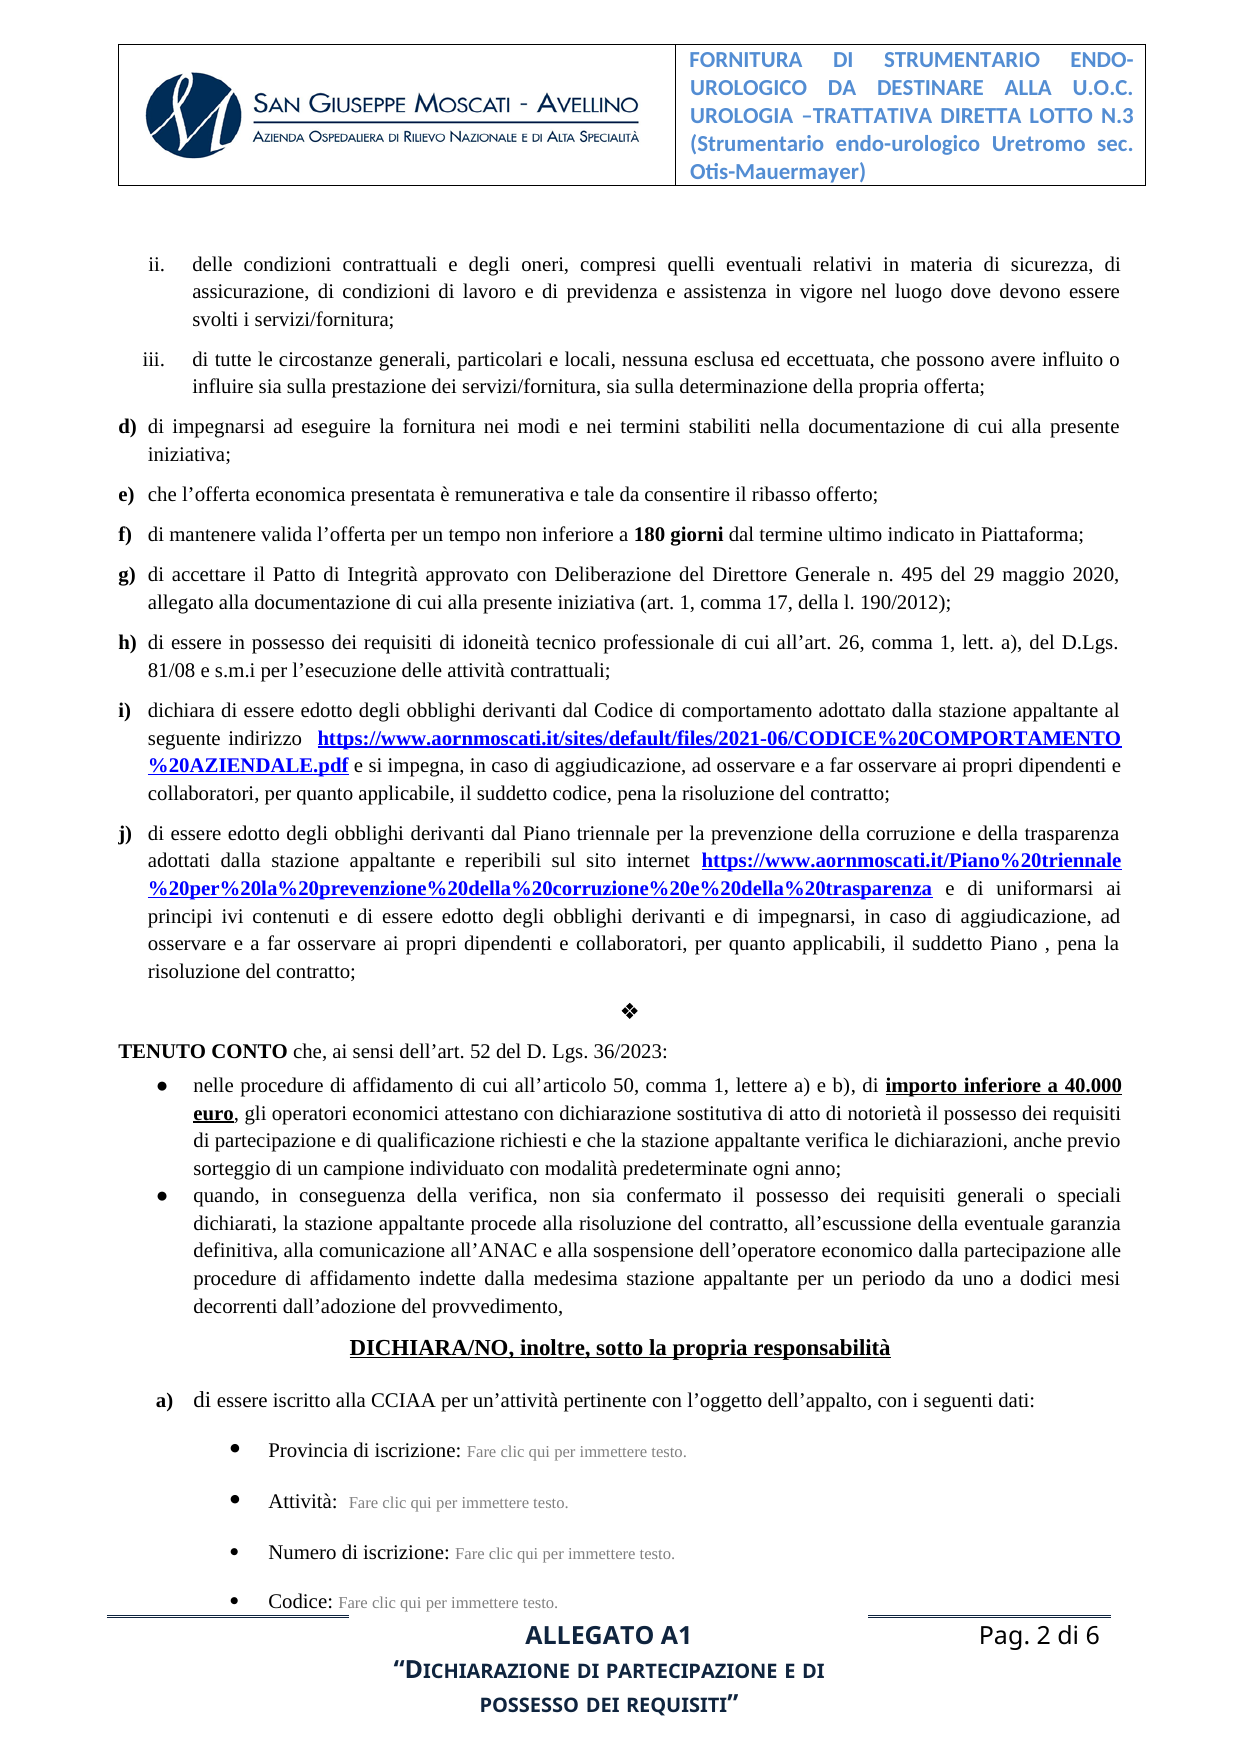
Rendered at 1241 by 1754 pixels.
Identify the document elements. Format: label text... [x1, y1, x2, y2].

list Attività: [231, 1487, 1122, 1514]
list di essere edotto degli obblighi derivanti dal Piano triennale per la prevenzione della corruzione e della trasparenza adottati dalla stazione appaltante e reperibili sul sito internet https://www.aornmoscati.it/Piano%20triennale%20per%20la%20prevenzione%20della%20corruzione%20e%20della%20trasparenza e di uniformarsi ai principi ivi contenuti e di essere edotto degli obblighi derivanti e di impegnarsi, in caso di aggiudicazione, ad osservare e a far osservare ai propri dipendenti e collaboratori, per quanto applicabili, il suddetto Piano , pena la risoluzione del contratto; [118, 821, 1121, 983]
list di tutte le circostanze generali, particolari e locali, nessuna esclusa ed eccettuata, che possono avere influito o influire sia sulla prestazione dei servizi/fornitura, sia sulla determinazione della propria offerta; [165, 347, 1122, 398]
list Codice: [231, 1589, 1122, 1613]
list che l’offerta economica presentata è remunerativa e tale da consentire il ribasso offerto; [118, 482, 1121, 506]
text DICHIARA/NO, inoltre, sotto la propria responsabilità [118, 1334, 1122, 1360]
list di essere in possesso dei requisiti di idoneità tecnico professionale di cui all’art. 26, comma 1, lett. a), del D.Lgs. 81/08 e s.m.i per l’esecuzione delle attività contrattuali; [118, 630, 1121, 682]
list Numero di iscrizione: [231, 1540, 1122, 1564]
picture [129, 56, 661, 174]
list di impegnarsi ad eseguire la fornitura nei modi e nei termini stabiliti nella documentazione di cui alla presente iniziativa; [118, 414, 1121, 466]
list delle condizioni contrattuali e degli oneri, compresi quelli eventuali relativi in materia di sicurezza, di assicurazione, di condizioni di lavoro e di previdenza e assistenza in vigore nel luogo dove devono essere svolti i servizi/fornitura; [165, 251, 1122, 331]
list di mantenere valida l’offerta per un tempo non inferiore a 180 giorni dal termine ultimo indicato in Piattaforma; [118, 522, 1121, 546]
list quando, in conseguenza della verifica, non sia confermato il possesso dei requisiti generali o speciali dichiarati, la stazione appaltante procede alla risoluzione del contratto, all’escussione della eventuale garanzia definitiva, alla comunicazione all’ANAC e alla sospensione dell’operatore economico dalla partecipazione alle procedure di affidamento indette dalla medesima stazione appaltante per un periodo da uno a dodici mesi decorrenti dall’adozione del provvedimento, [156, 1183, 1122, 1318]
list nelle procedure di affidamento di cui all’articolo 50, comma 1, lettere a) e b), di importo inferiore a 40.000 euro, gli operatori economici attestano con dichiarazione sostitutiva di atto di notorietà il possesso dei requisiti di partecipazione e di qualificazione richiesti e che la stazione appaltante verifica le dichiarazioni, anche previo sorteggio di un campione individuato con modalità predeterminate ogni anno; [156, 1073, 1122, 1180]
list Provincia di iscrizione: [231, 1438, 1122, 1463]
list dichiara di essere edotto degli obblighi derivanti dal Codice di comportamento adottato dalla stazione appaltante al seguente indirizzo https://www.aornmoscati.it/sites/default/files/2021-06/CODICE%20COMPORTAMENTO%20AZIENDALE.pdf e si impegna, in caso di aggiudicazione, ad osservare e a far osservare ai propri dipendenti e collaboratori, per quanto applicabile, il suddetto codice, pena la risoluzione del contratto; [118, 698, 1121, 805]
list di accettare il Patto di Integrità approvato con Deliberazione del Direttore Generale n. 495 del 29 maggio 2020, allegato alla documentazione di cui alla presente iniziativa (art. 1, comma 17, della l. 190/2012); [118, 562, 1121, 614]
text TENUTO CONTO che, ai sensi dell’art. 52 del D. Lgs. 36/2023: [118, 1039, 1122, 1063]
list di essere iscritto alla CCIAA per un’attività pertinente con l’oggetto dell’appalto, con i seguenti dati: [156, 1386, 1122, 1412]
